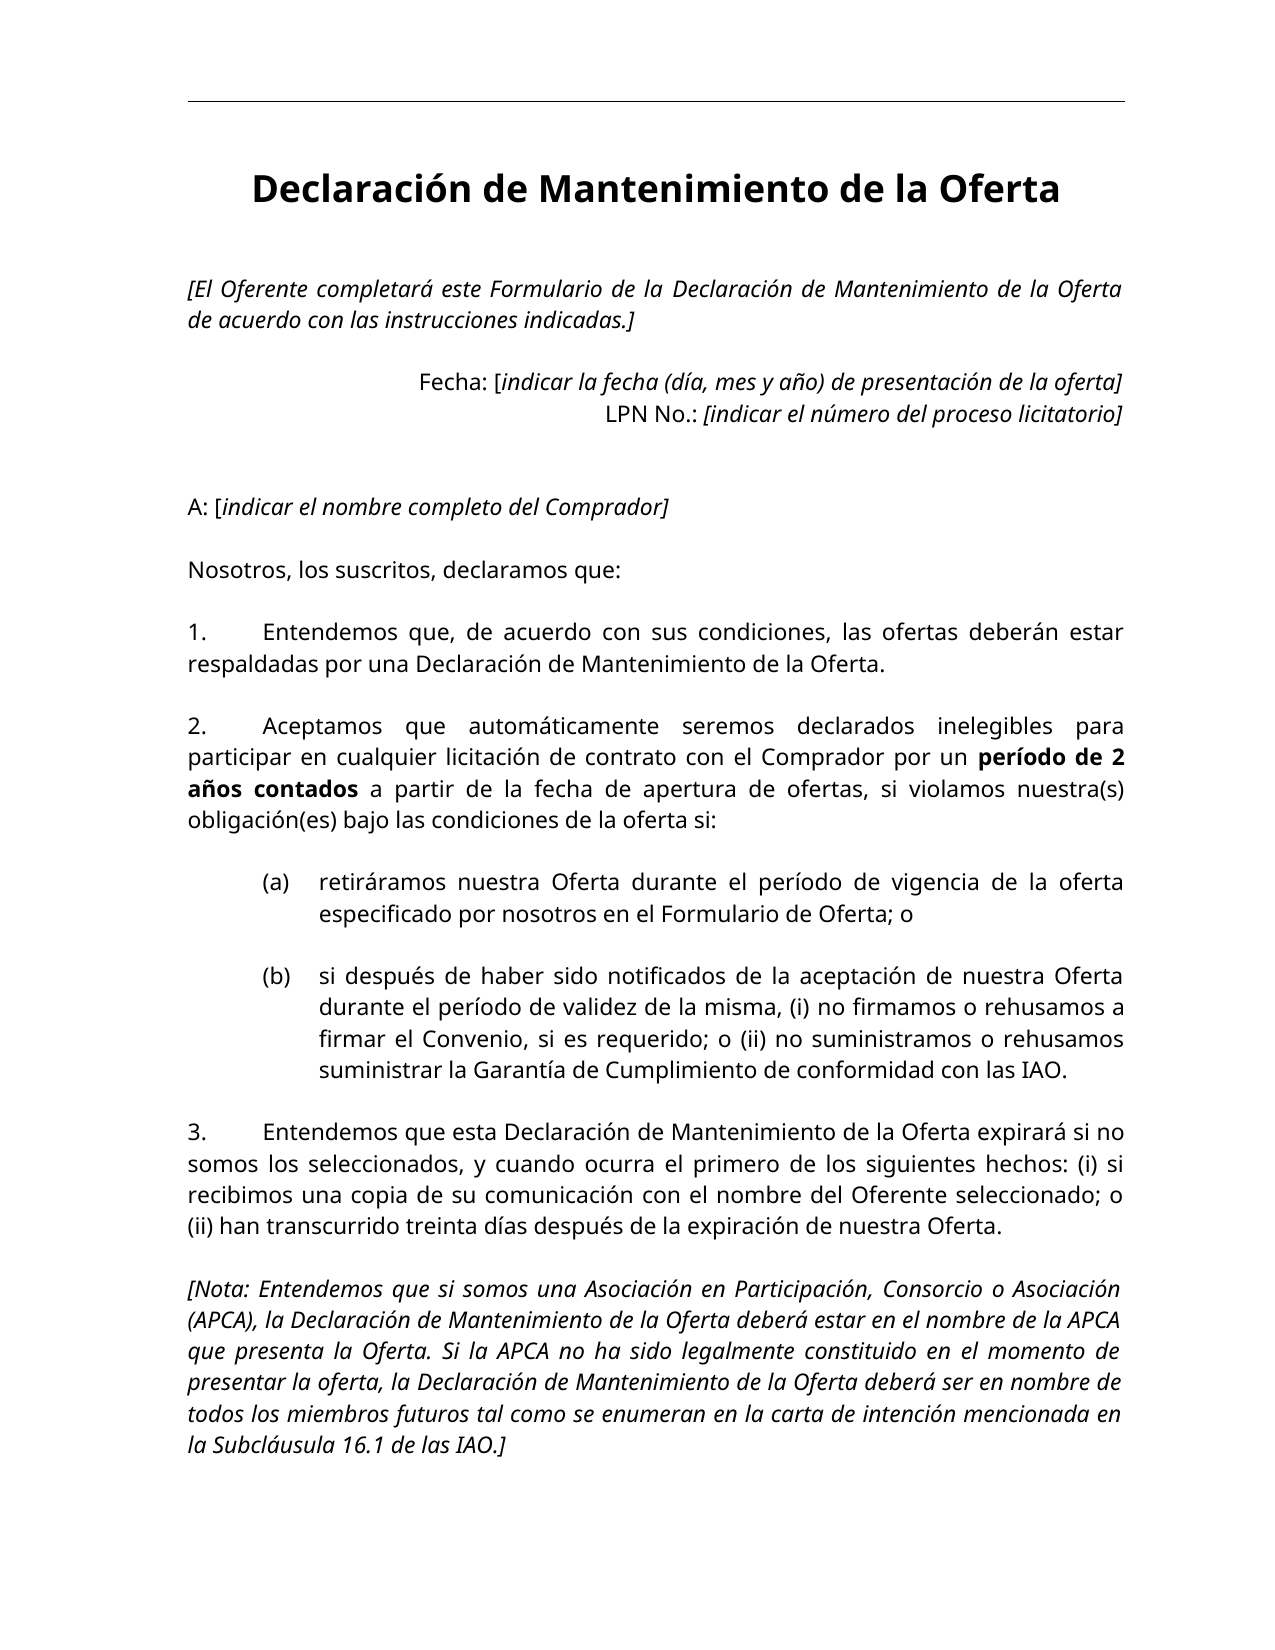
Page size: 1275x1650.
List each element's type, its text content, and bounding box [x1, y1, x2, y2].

text Declaración de Mantenimiento de la Oferta [187, 162, 1125, 213]
list (b) si después de haber sido notificados de la aceptación de nuestra Oferta durante el período de validez de la misma, (i) no firmamos o rehusamos a firmar el Convenio, si es requerido; o (ii) no suministramos o rehusamos suministrar la Garantía de Cumplimiento de conformidad con las IAO. [262, 960, 1125, 1085]
text Nosotros, los suscritos, declaramos que: [187, 554, 1125, 585]
text (a) retiráramos nuestra Oferta durante el período de vigencia de la oferta especificado por nosotros en el Formulario de Oferta; o [262, 866, 1125, 929]
text 1. Entendemos que, de acuerdo con sus condiciones, las ofertas deberán estar respaldadas por una Declaración de Mantenimiento de la Oferta. [187, 616, 1125, 679]
text 3. Entendemos que esta Declaración de Mantenimiento de la Oferta expirará si no somos los seleccionados, y cuando ocurra el primero de los siguientes hechos: (i) si recibimos una copia de su comunicación con el nombre del Oferente seleccionado; o (ii) han transcurrido treinta días después de la expiración de nuestra Oferta. [187, 1116, 1125, 1241]
text A: [indicar el nombre completo del Comprador] [187, 491, 1125, 523]
text [Nota: Entendemos que si somos una Asociación en Participación, Consorcio o Asociación (APCA), la Declaración de Mantenimiento de la Oferta deberá estar en el nombre de la APCA que presenta la Oferta. Si la APCA no ha sido legalmente constituido en el momento de presentar la oferta, la Declaración de Mantenimiento de la Oferta deberá ser en nombre de todos los miembros futuros tal como se enumeran en la carta de intención mencionada en la Subcláusula 16.1 de las IAO.] [187, 1241, 1125, 1460]
text LPN No.: [indicar el número del proceso licitatorio] [187, 398, 1125, 429]
text Fecha: [indicar la fecha (día, mes y año) de presentación de la oferta] [187, 366, 1125, 398]
text 2. Aceptamos que automáticamente seremos declarados inelegibles para participar en cualquier licitación de contrato con el Comprador por un período de 2 años contados a partir de la fecha de apertura de ofertas, si violamos nuestra(s) obligación(es) bajo las condiciones de la oferta si: [187, 710, 1125, 835]
text [El Oferente completará este Formulario de la Declaración de Mantenimiento de la Oferta de acuerdo con las instrucciones indicadas.] [187, 273, 1125, 335]
